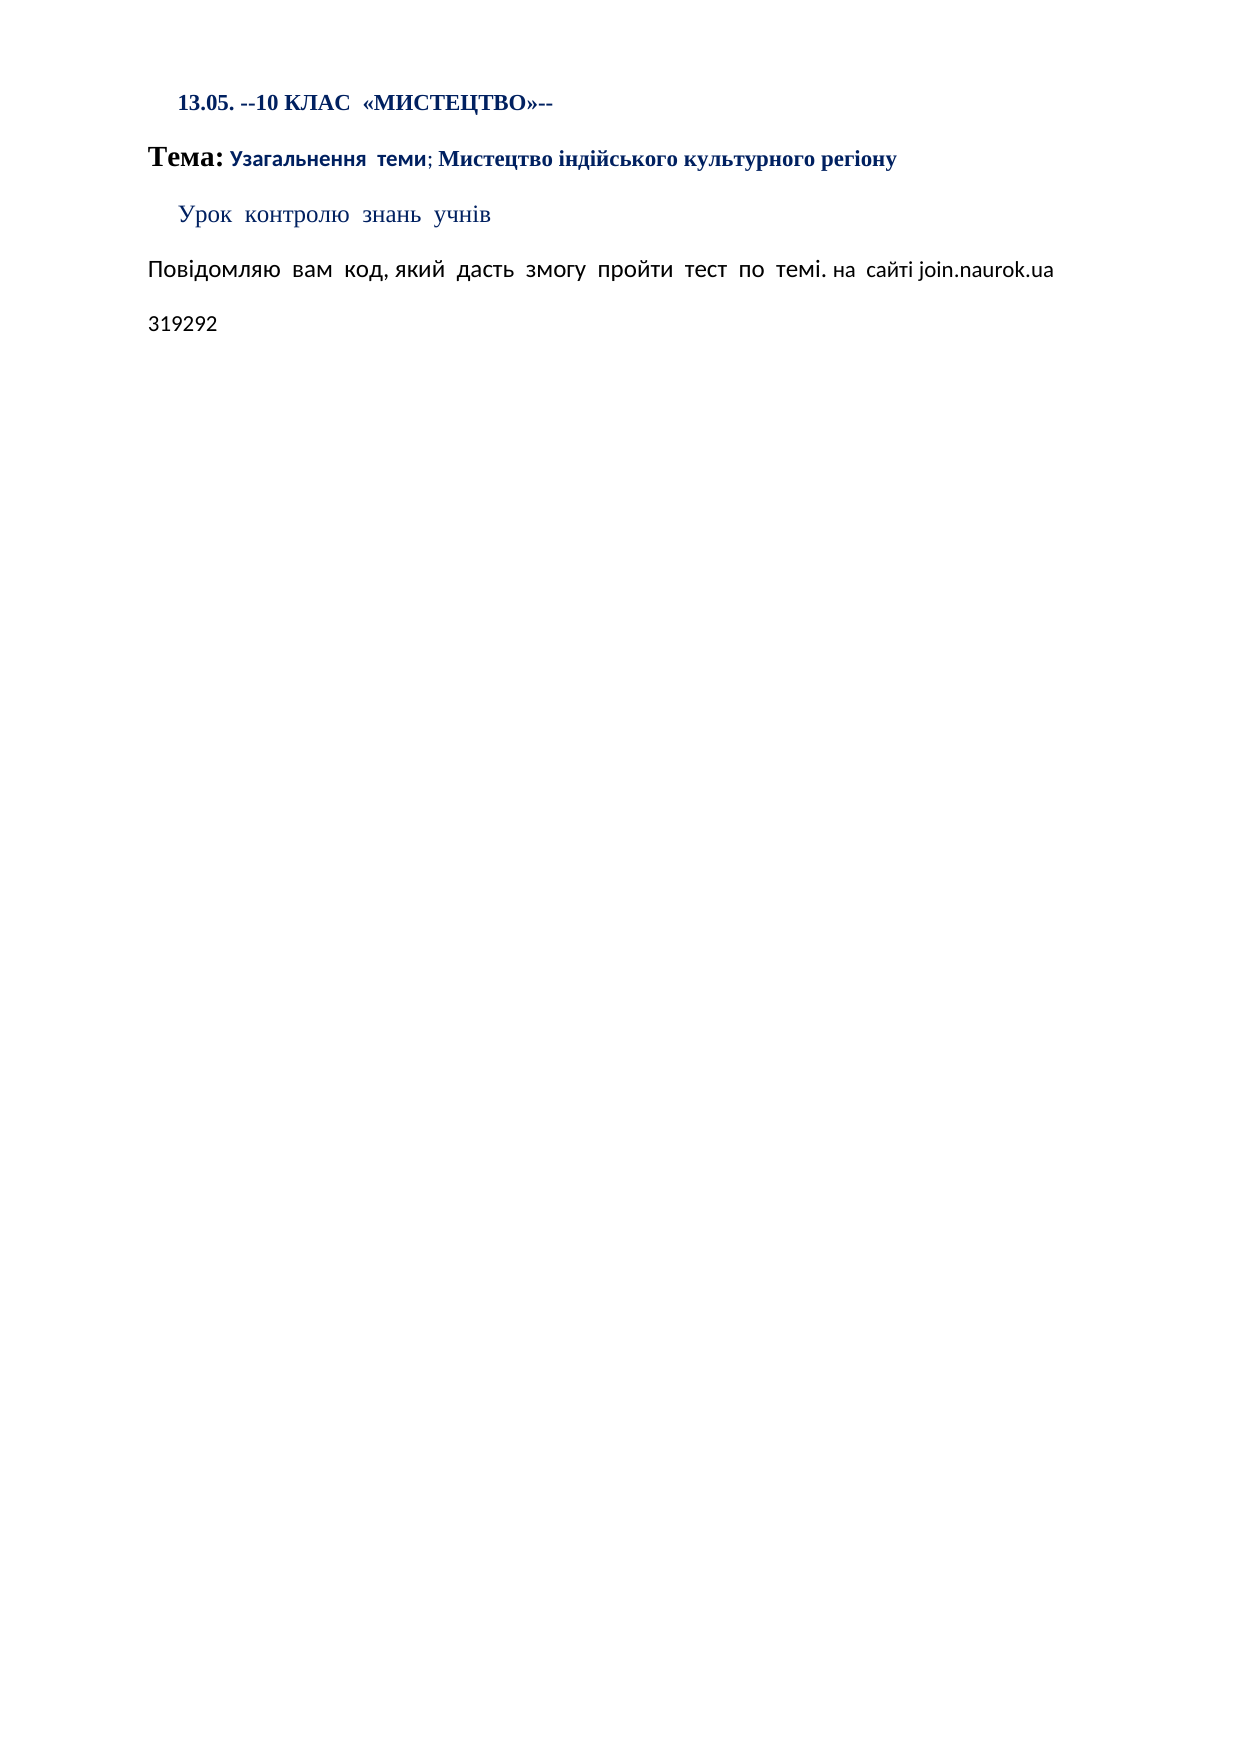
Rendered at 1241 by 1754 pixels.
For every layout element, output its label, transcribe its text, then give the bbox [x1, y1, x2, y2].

text 319292 [148, 309, 1152, 337]
text 13.05. --10 клас «Мистецтво»-- [148, 88, 1139, 115]
text Урок контролю знань учнів [148, 199, 1139, 228]
text Тема: Узагальнення теми; Мистецтво індійського культурного регіону [148, 139, 1152, 173]
text Повідомляю вам код, який дасть змогу пройти тест по темі. на сайті join.naurok.ua [148, 253, 1152, 283]
